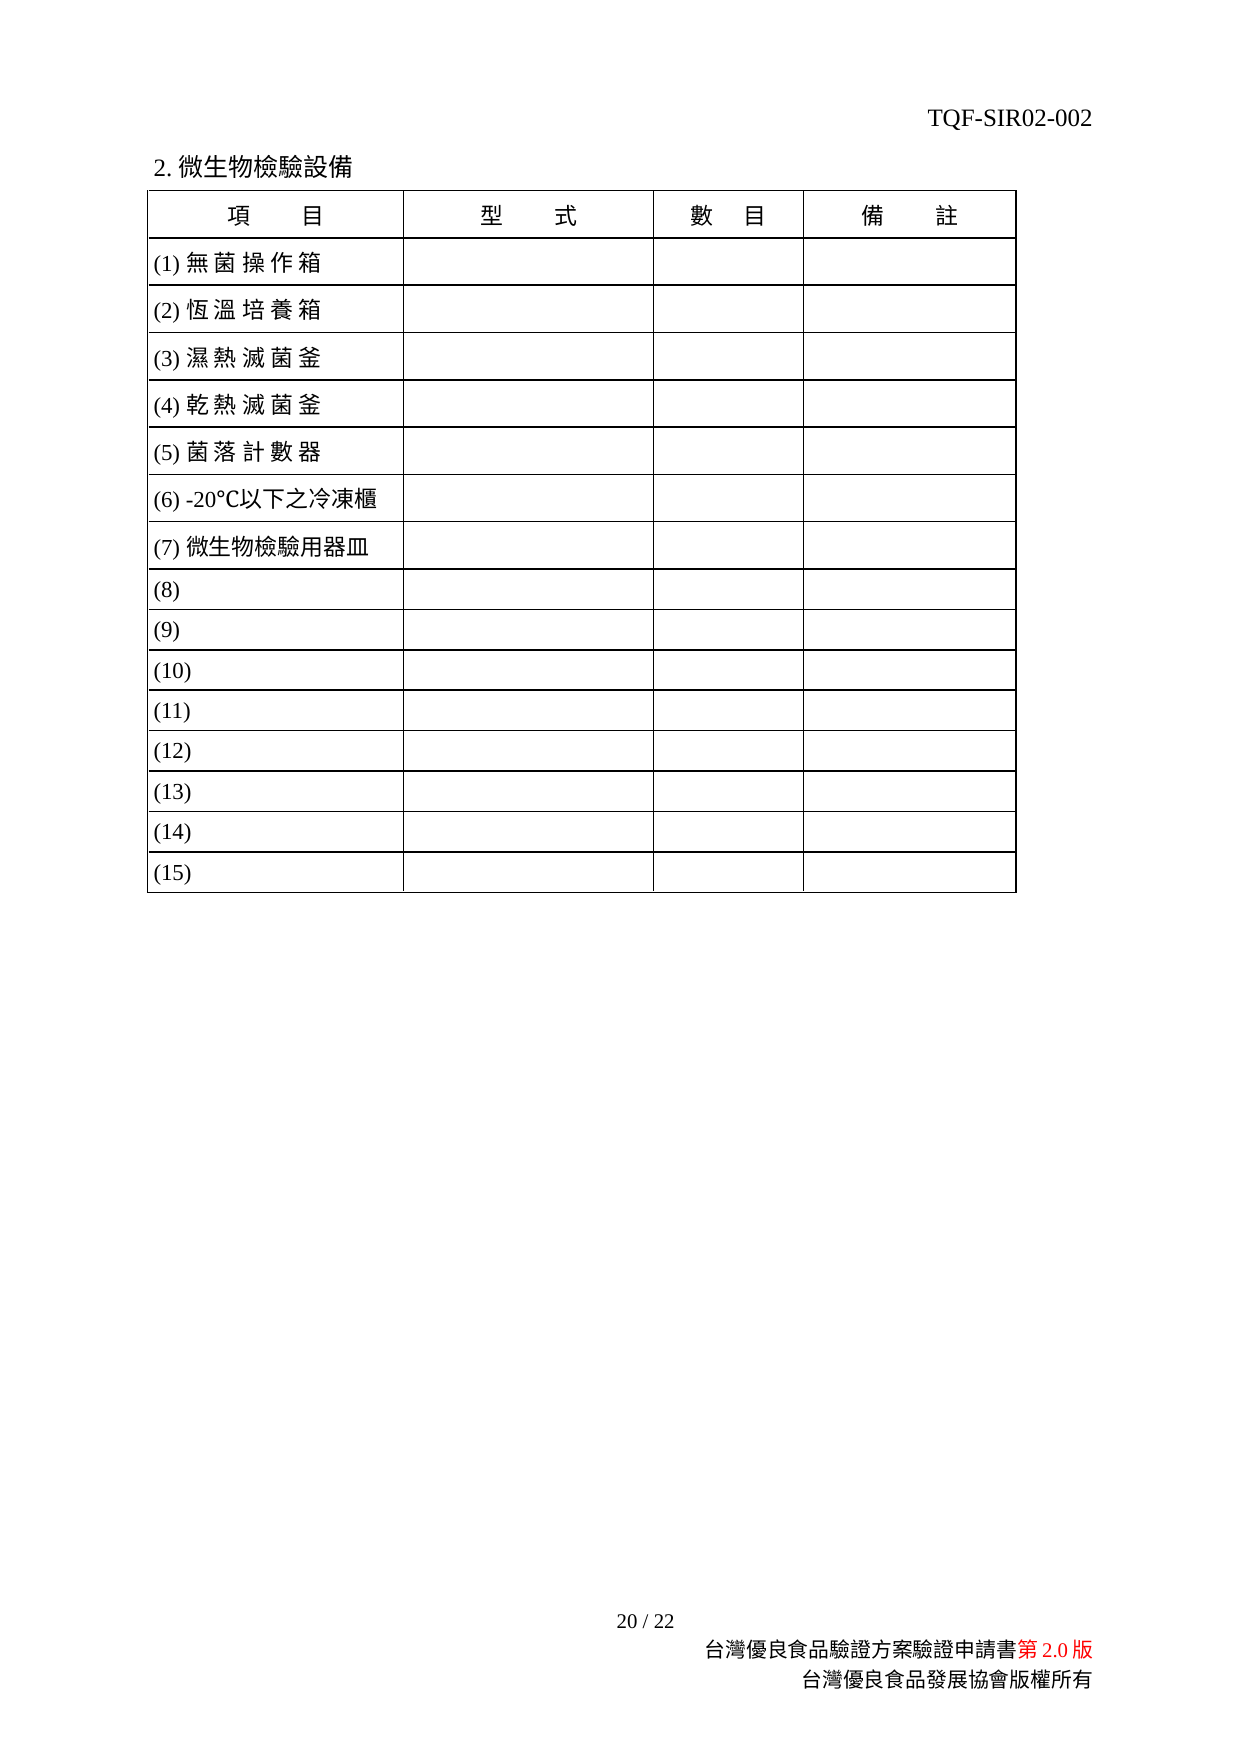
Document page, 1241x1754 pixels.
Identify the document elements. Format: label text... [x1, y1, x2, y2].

table_cell [654, 731, 803, 770]
table_cell [654, 381, 803, 426]
table_cell (14) [148, 812, 403, 851]
table_cell [404, 428, 653, 473]
table_cell [654, 428, 803, 473]
table_cell 備 註 [804, 191, 1015, 237]
table_cell [404, 570, 653, 608]
table_cell (2) 恆 溫 培 養 箱 [148, 285, 403, 332]
table_cell (9) [148, 610, 403, 649]
table_cell [804, 651, 1015, 689]
table_cell [804, 475, 1015, 521]
table_cell [804, 772, 1015, 811]
table_cell [404, 772, 653, 811]
table_cell [804, 333, 1015, 379]
table_cell [654, 610, 803, 649]
table_cell [654, 475, 803, 521]
table_cell [804, 381, 1015, 426]
table_cell (3) 濕 熱 滅 菌 釜 [148, 333, 403, 379]
table_cell [404, 239, 653, 284]
table_cell [654, 570, 803, 608]
table_cell [804, 610, 1015, 649]
table_cell [404, 731, 653, 770]
table_cell [404, 853, 653, 891]
table_cell [804, 428, 1015, 473]
table_cell [404, 610, 653, 649]
table_cell [404, 691, 653, 730]
table_cell [804, 570, 1015, 608]
table_cell [404, 812, 653, 851]
table_cell [404, 333, 653, 379]
table_cell [404, 651, 653, 689]
table_cell (10) [148, 650, 403, 689]
table_cell (13) [148, 771, 403, 811]
table_cell (5) 菌 落 計 數 器 [148, 427, 403, 473]
table_cell [654, 651, 803, 689]
table_cell [404, 475, 653, 521]
table_cell [654, 812, 803, 851]
table_cell [654, 286, 803, 332]
table_cell (12) [148, 731, 403, 770]
table_cell (4) 乾 熱 滅 菌 釜 [148, 380, 403, 426]
table_cell (1) 無 菌 操 作 箱 [148, 238, 403, 284]
table_cell [804, 691, 1015, 730]
table_cell [804, 812, 1015, 851]
table_cell [654, 691, 803, 730]
table_cell (7) 微生物檢驗用器皿 [148, 522, 403, 568]
table_cell [804, 853, 1015, 891]
table_cell [404, 381, 653, 426]
table_cell [654, 853, 803, 891]
table_cell (8) [148, 569, 403, 608]
table_cell 型 式 [404, 191, 653, 237]
table_cell [804, 731, 1015, 770]
table_cell [654, 333, 803, 379]
table_cell [404, 522, 653, 568]
table_cell [804, 286, 1015, 332]
table_cell [654, 522, 803, 568]
table_cell [654, 239, 803, 284]
table_header 2. 微生物檢驗設備 [148, 148, 1016, 190]
table_cell [404, 286, 653, 332]
table_cell [654, 772, 803, 811]
table_cell (6) -20℃以下之冷凍櫃 [148, 475, 403, 521]
table_cell (11) [148, 690, 403, 730]
table_cell [804, 239, 1015, 284]
table_cell [804, 522, 1015, 568]
table_cell 項 目 [148, 191, 403, 237]
table_cell 數 目 [654, 191, 803, 237]
table_cell (15) [148, 852, 403, 891]
